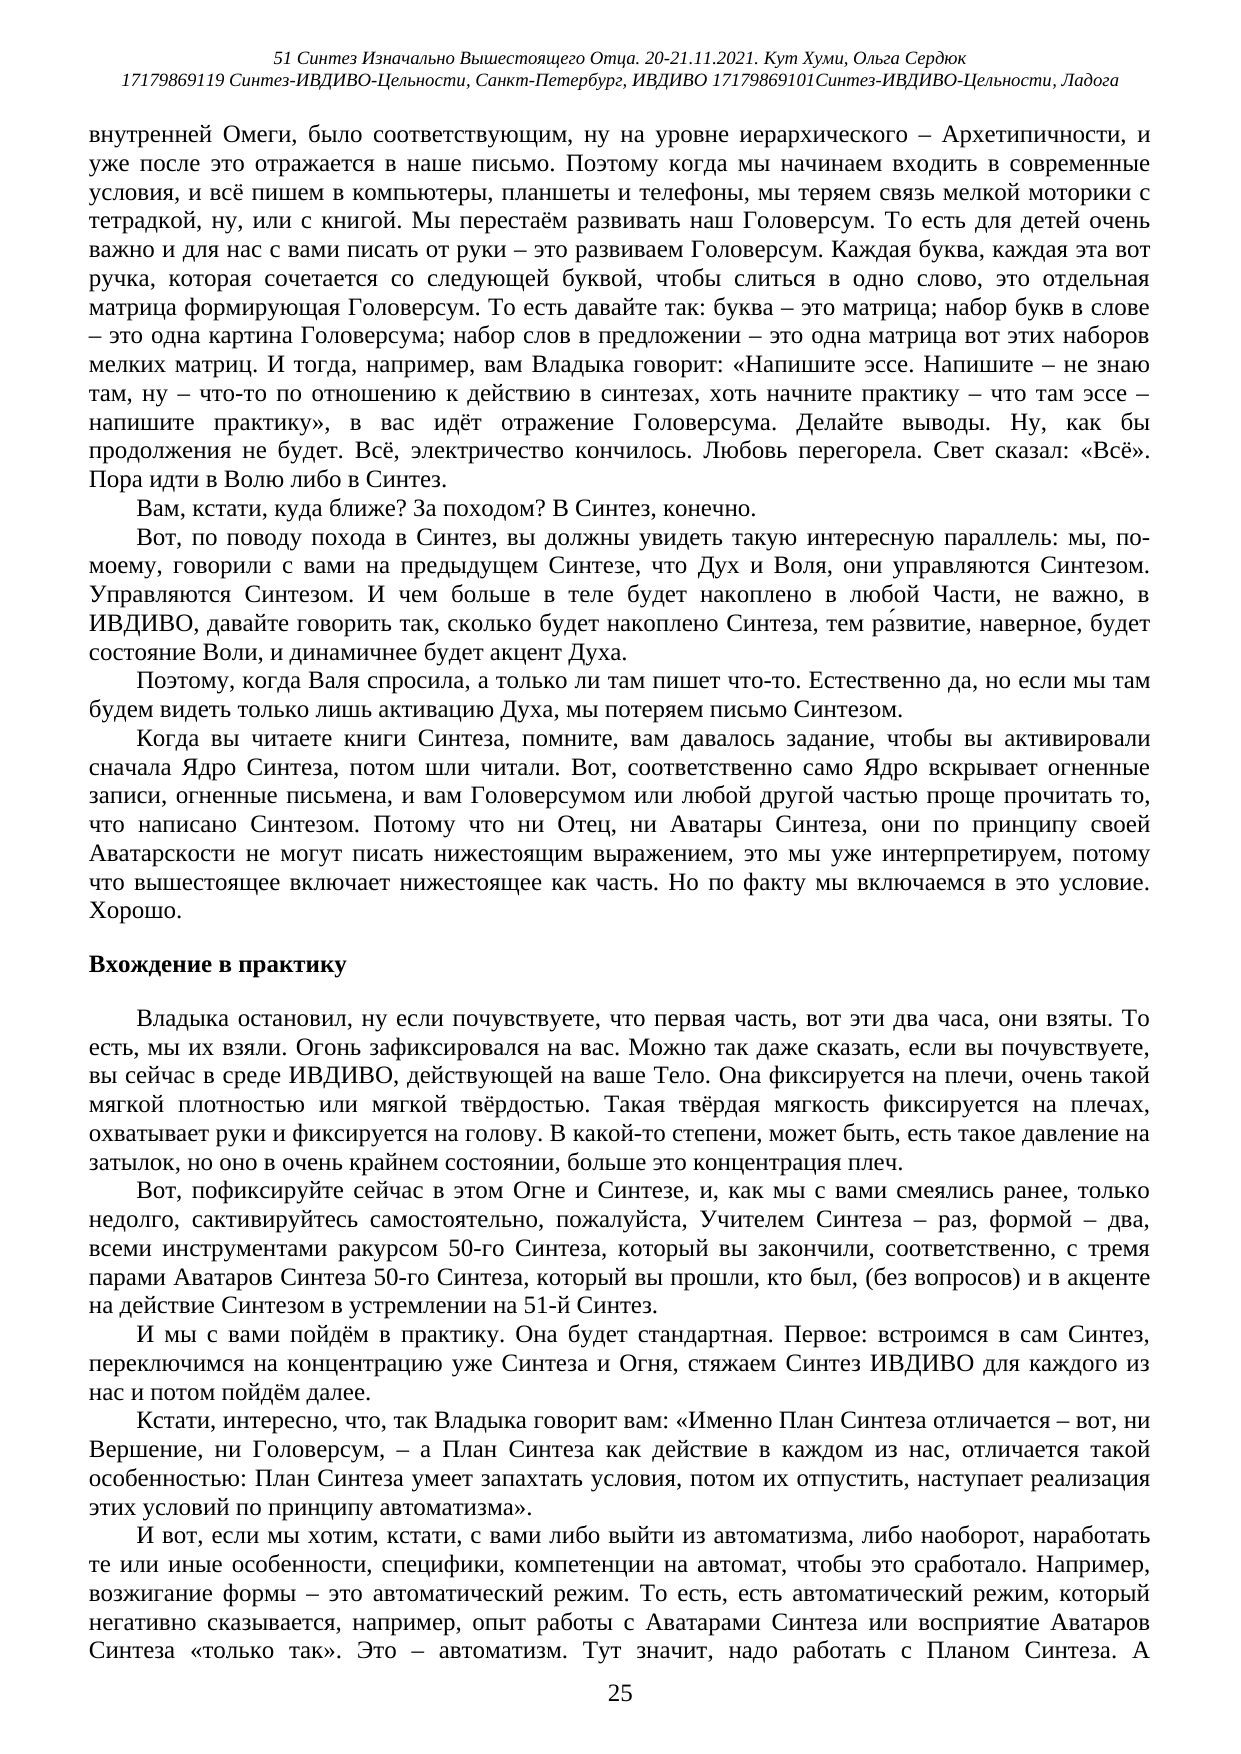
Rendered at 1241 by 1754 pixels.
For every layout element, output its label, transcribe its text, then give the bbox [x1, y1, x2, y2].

text Владыка остановил, ну если почувствуете, что первая часть, вот эти два часа, они взяты. То есть, мы их взяли. Огонь зафиксировался на вас. Можно так даже сказать, если вы почувствуете, вы сейчас в среде ИВДИВО, действующей на ваше Тело. Она фиксируется на плечи, очень такой мягкой плотностью или мягкой твёрдостью. Такая твёрдая мягкость фиксируется на плечах, охватывает руки и фиксируется на голову. В какой-то степени, может быть, есть такое давление на затылок, но оно в очень крайнем состоянии, больше это концентрация плеч. [89, 1003, 1152, 1175]
text Вот, пофиксируйте сейчас в этом Огне и Синтезе, и, как мы с вами смеялись ранее, только недолго, сактивируйтесь самостоятельно, пожалуйста, Учителем Синтеза – раз, формой – два, всеми инструментами ракурсом 50-го Синтеза, который вы закончили, соответственно, с тремя парами Аватаров Синтеза 50-го Синтеза, который вы прошли, кто был, (без вопросов) и в акценте на действие Синтезом в устремлении на 51-й Синтез. [89, 1175, 1152, 1319]
text И мы с вами пойдём в практику. Она будет стандартная. Первое: встроимся в сам Синтез, переключимся на концентрацию уже Синтеза и Огня, стяжаем Синтез ИВДИВО для каждого из нас и потом пойдём далее. [89, 1319, 1152, 1405]
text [89, 1520, 1152, 1664]
text Когда вы читаете книги Синтеза, помните, вам давалось задание, чтобы вы активировали сначала Ядро Синтеза, потом шли читали. Вот, соответственно само Ядро вскрывает огненные записи, огненные письмена, и вам Головерсумом или любой другой частью проще прочитать то, что написано Синтезом. Потому что ни Отец, ни Аватары Синтеза, они по принципу своей Аватарскости не могут писать нижестоящим выражением, это мы уже интерпретируем, потому что вышестоящее включает нижестоящее как часть. Но по факту мы включаемся в это условие. Хорошо. [89, 723, 1152, 924]
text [89, 119, 1152, 493]
text Вот, по поводу похода в Синтез, вы должны увидеть такую интересную параллель: мы, по-моему, говорили с вами на предыдущем Синтезе, что Дух и Воля, они управляются Синтезом. Управляются Синтезом. И чем больше в теле будет накоплено в любой Части, не важно, в ИВДИВО, давайте говорить так, сколько будет накоплено Синтеза, тем ра́звитие, наверное, будет состояние Воли, и динамичнее будет акцент Духа. [89, 522, 1152, 665]
text Кстати, интересно, что, так Владыка говорит вам: «Именно План Синтеза отличается – вот, ни Вершение, ни Головерсум, – а План Синтеза как действие в каждом из нас, отличается такой особенностью: План Синтеза умеет запахтать условия, потом их отпустить, наступает реализация этих условий по принципу автоматизма». [89, 1405, 1152, 1520]
text Вхождение в практику [89, 949, 1152, 978]
text Вам, кстати, куда ближе? За походом? В Синтез, конечно. [89, 493, 1152, 522]
text Поэтому, когда Валя спросила, а только ли там пишет что-то. Естественно да, но если мы там будем видеть только лишь активацию Духа, мы потеряем письмо Синтезом. [89, 665, 1152, 723]
